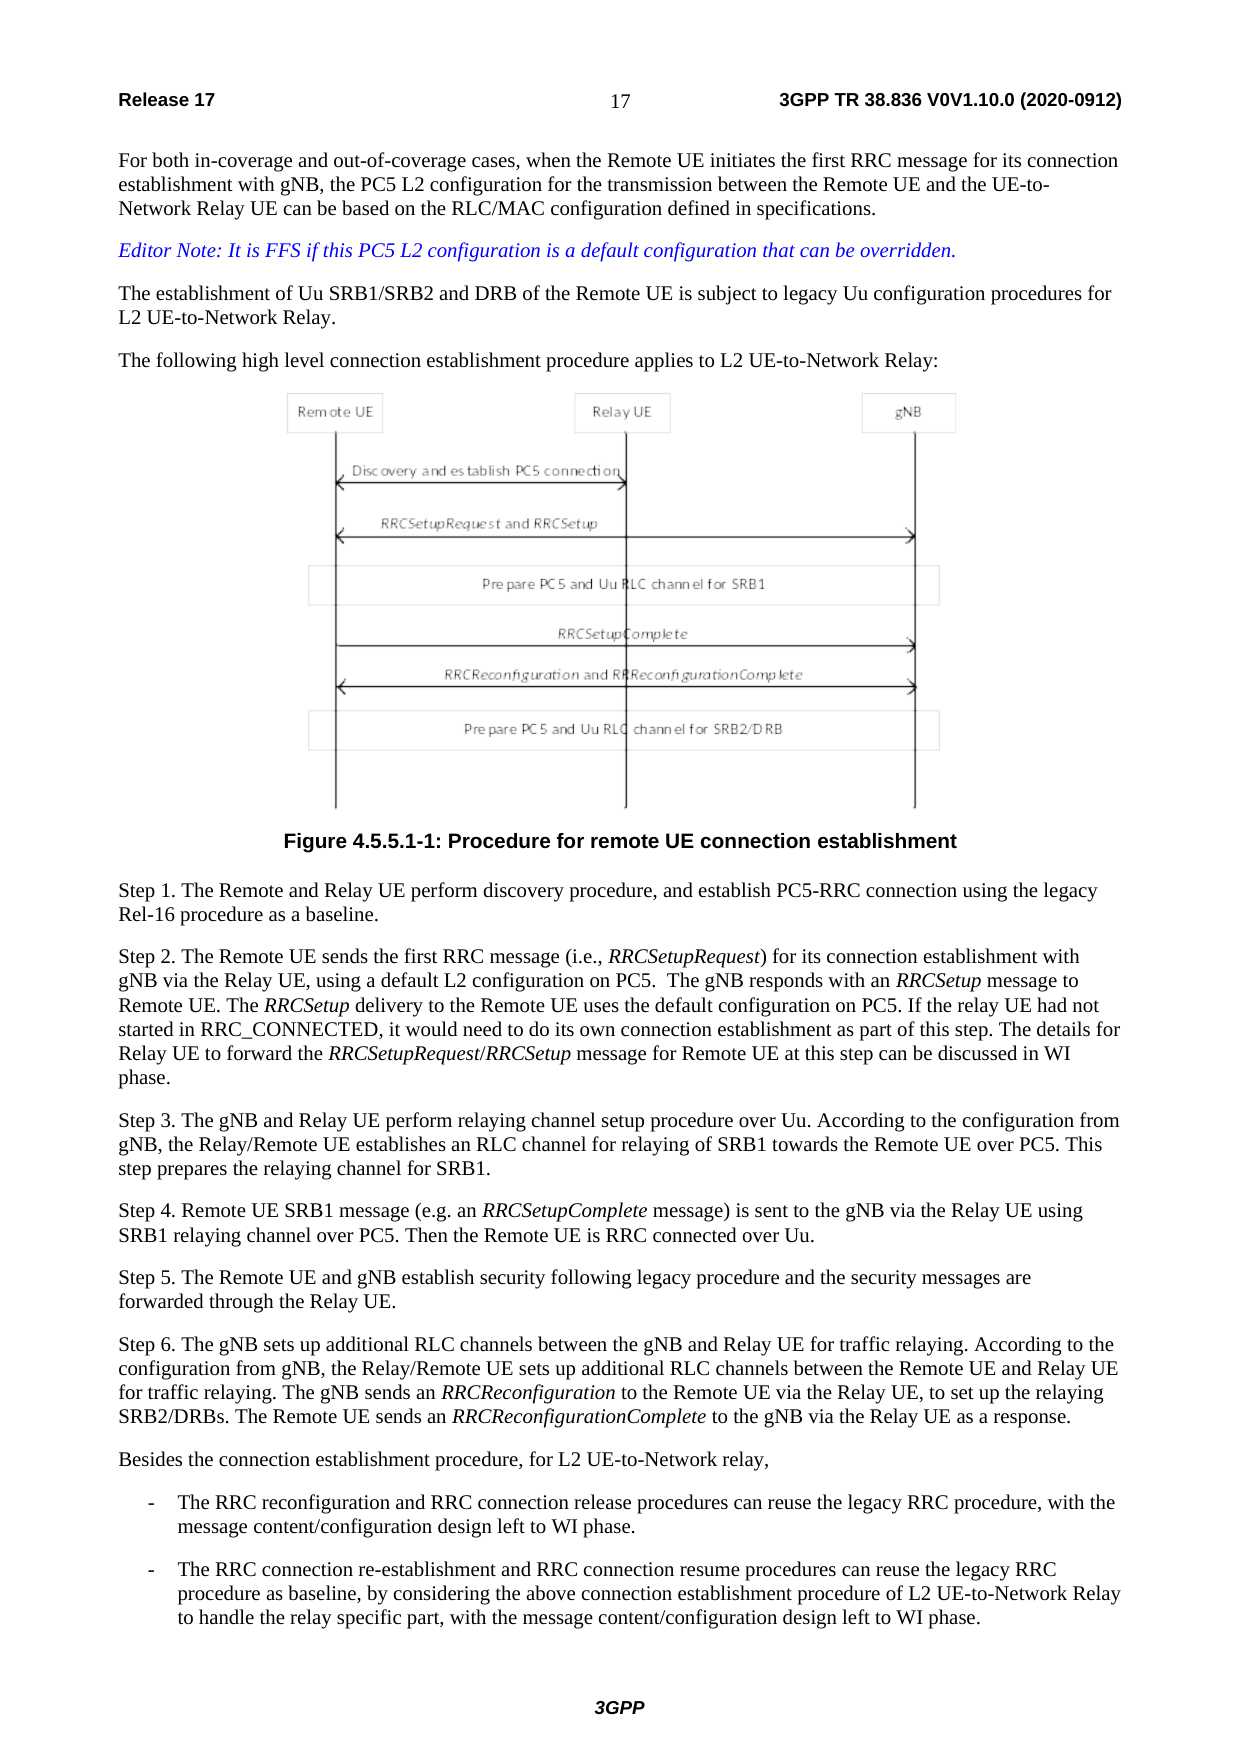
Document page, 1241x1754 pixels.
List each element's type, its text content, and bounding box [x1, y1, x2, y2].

text The establishment of Uu SRB1/SRB2 and DRB of the Remote UE is subject to legacy Uu configuration procedures for L2 UE-to-Network Relay. [118, 281, 1122, 329]
text For both in-coverage and out-of-coverage cases, when the Remote UE initiates the first RRC message for its connection establishment with gNB, the PC5 L2 configuration for the transmission between the Remote UE and the UE-to-Network Relay UE can be based on the RLC/MAC configuration defined in specifications. [118, 147, 1122, 220]
